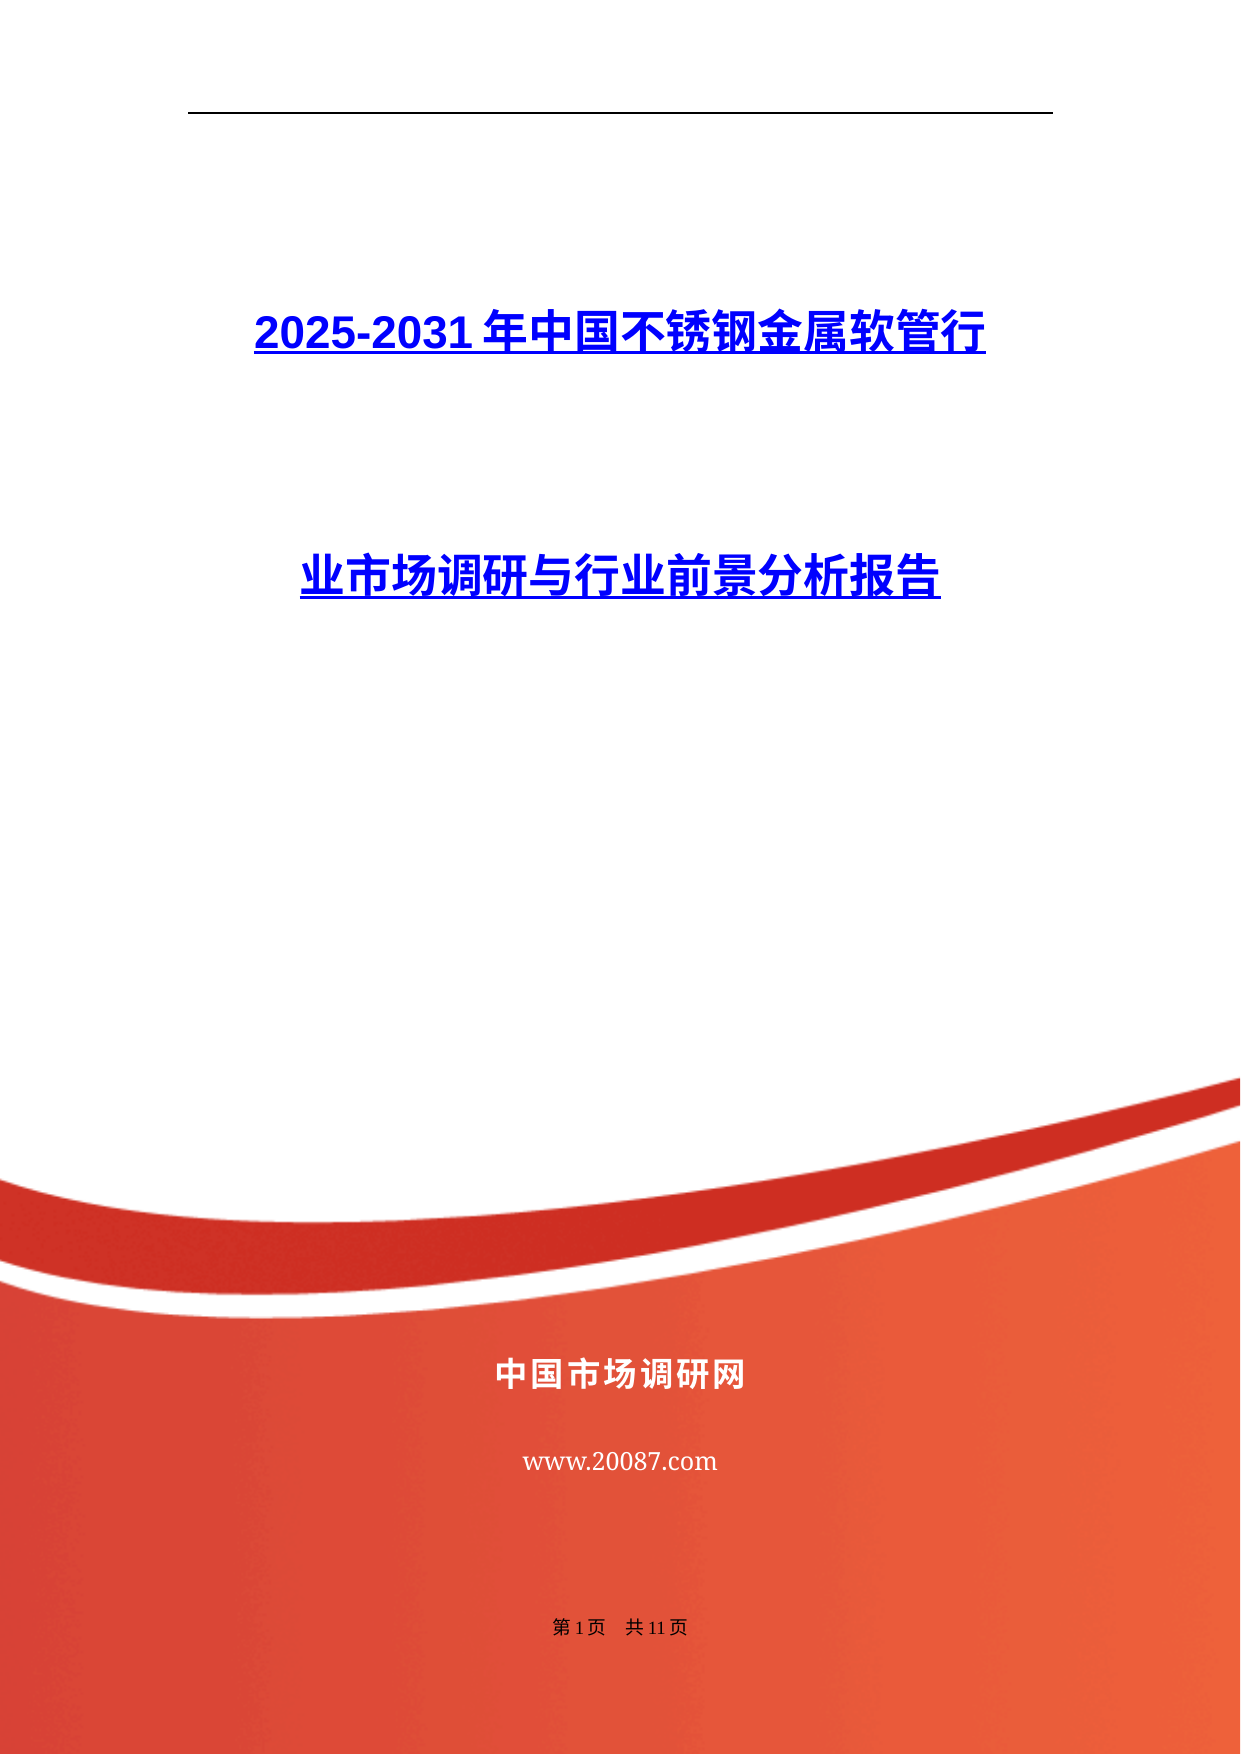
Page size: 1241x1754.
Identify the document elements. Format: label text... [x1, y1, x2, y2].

table_header 2025-2031年中国不锈钢金属软管行业市场调研与行业前景分析报告 [188, 207, 1053, 773]
text www.20087.com [187, 1428, 1053, 1493]
subtitle 中国市场调研网 [187, 1339, 1053, 1404]
picture [0, 1006, 1241, 1754]
